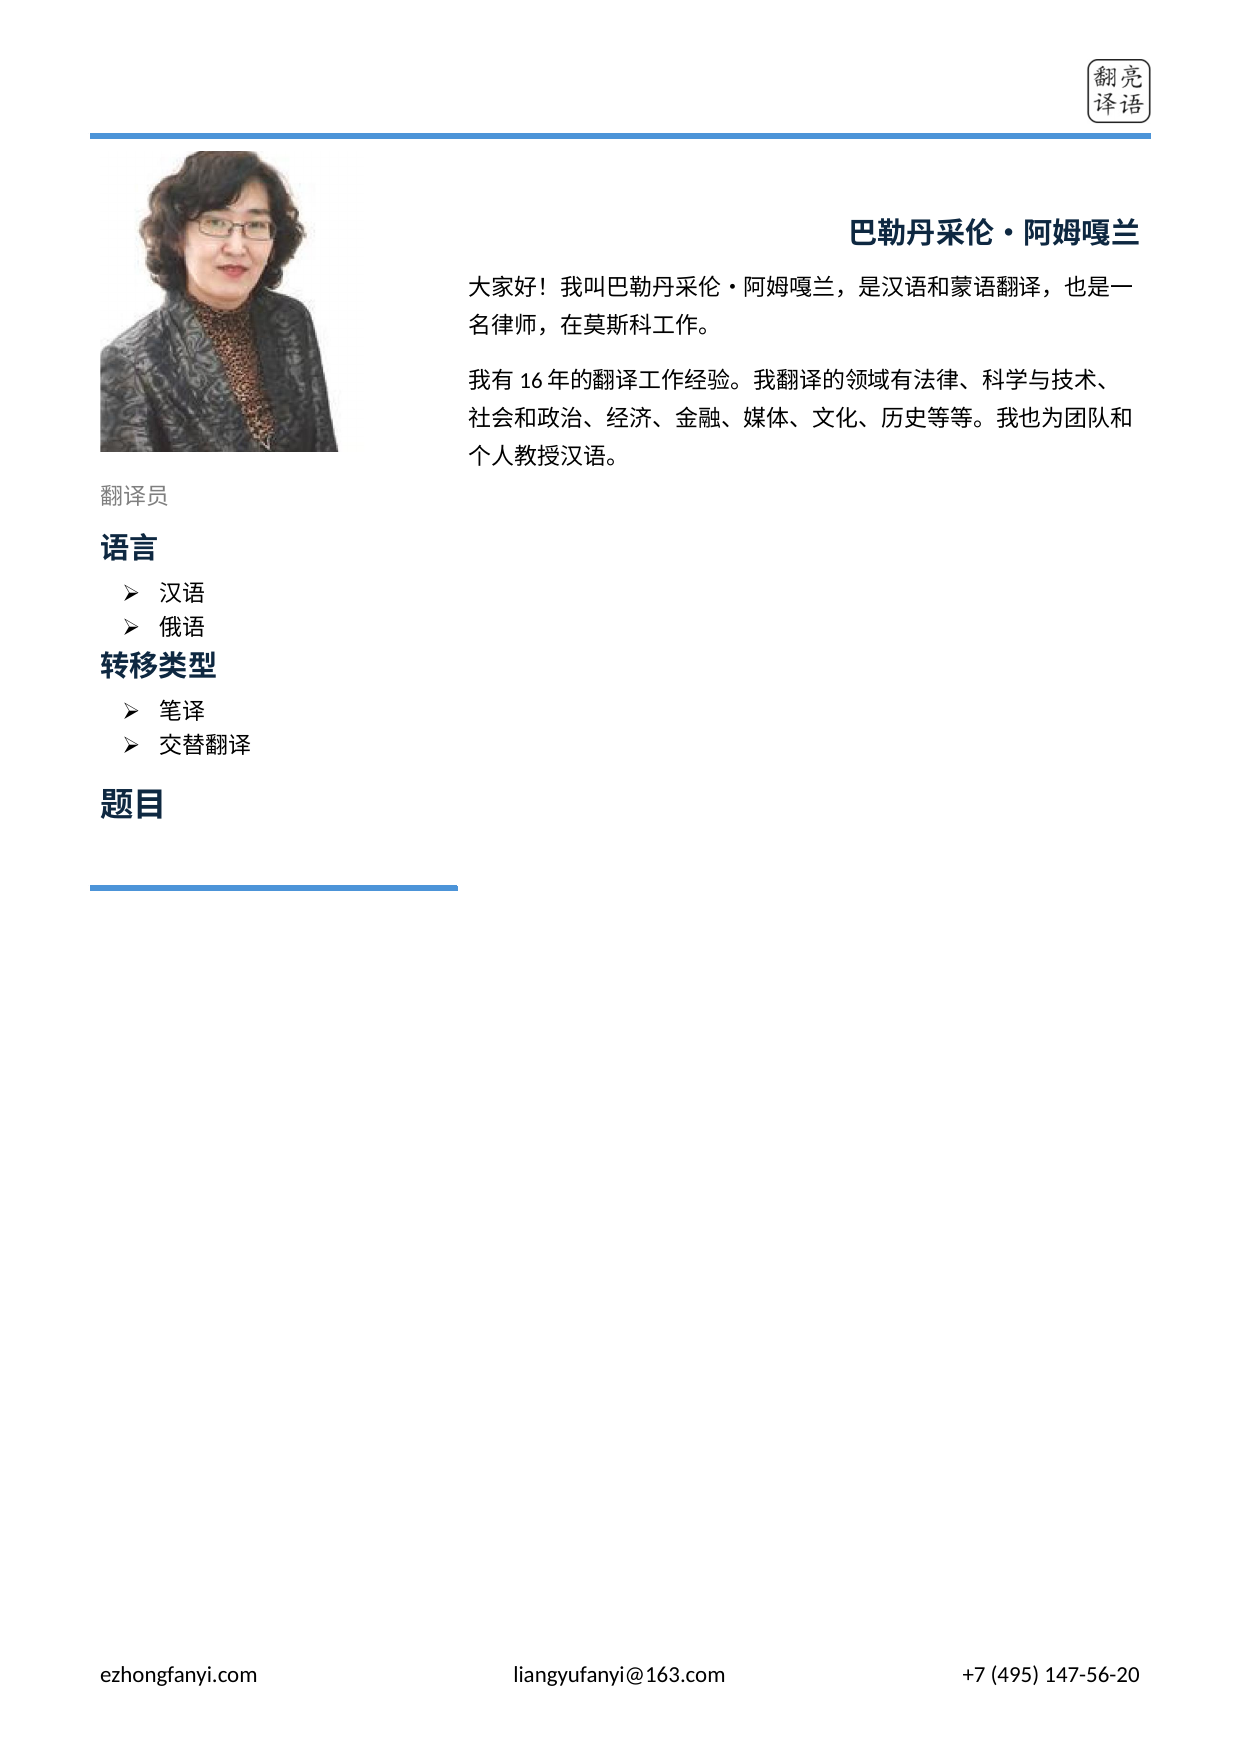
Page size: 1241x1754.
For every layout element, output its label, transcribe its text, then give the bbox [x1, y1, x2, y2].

table_header 巴勒丹采伦•阿姆嘎兰 大家好！我叫巴勒丹采伦•阿姆嘎兰，是汉语和蒙语翻译，也是一名律师，在莫斯科工作。 我有16年的翻译工作经验。我翻译的领域有法律、科学与技术、社会和政治、经济、金融、媒体、文化、历史等等。我也为团队和个人教授汉语。 [458, 139, 1151, 885]
table_cell 语言 汉语 俄语 [90, 525, 457, 642]
table_header [90, 139, 457, 464]
picture [781, 59, 1152, 124]
picture [100, 151, 365, 452]
table_cell 转移类型 笔译 交替翻译 [90, 643, 457, 760]
table_cell 翻译员 [90, 465, 457, 523]
table_cell 题目 [90, 761, 457, 885]
